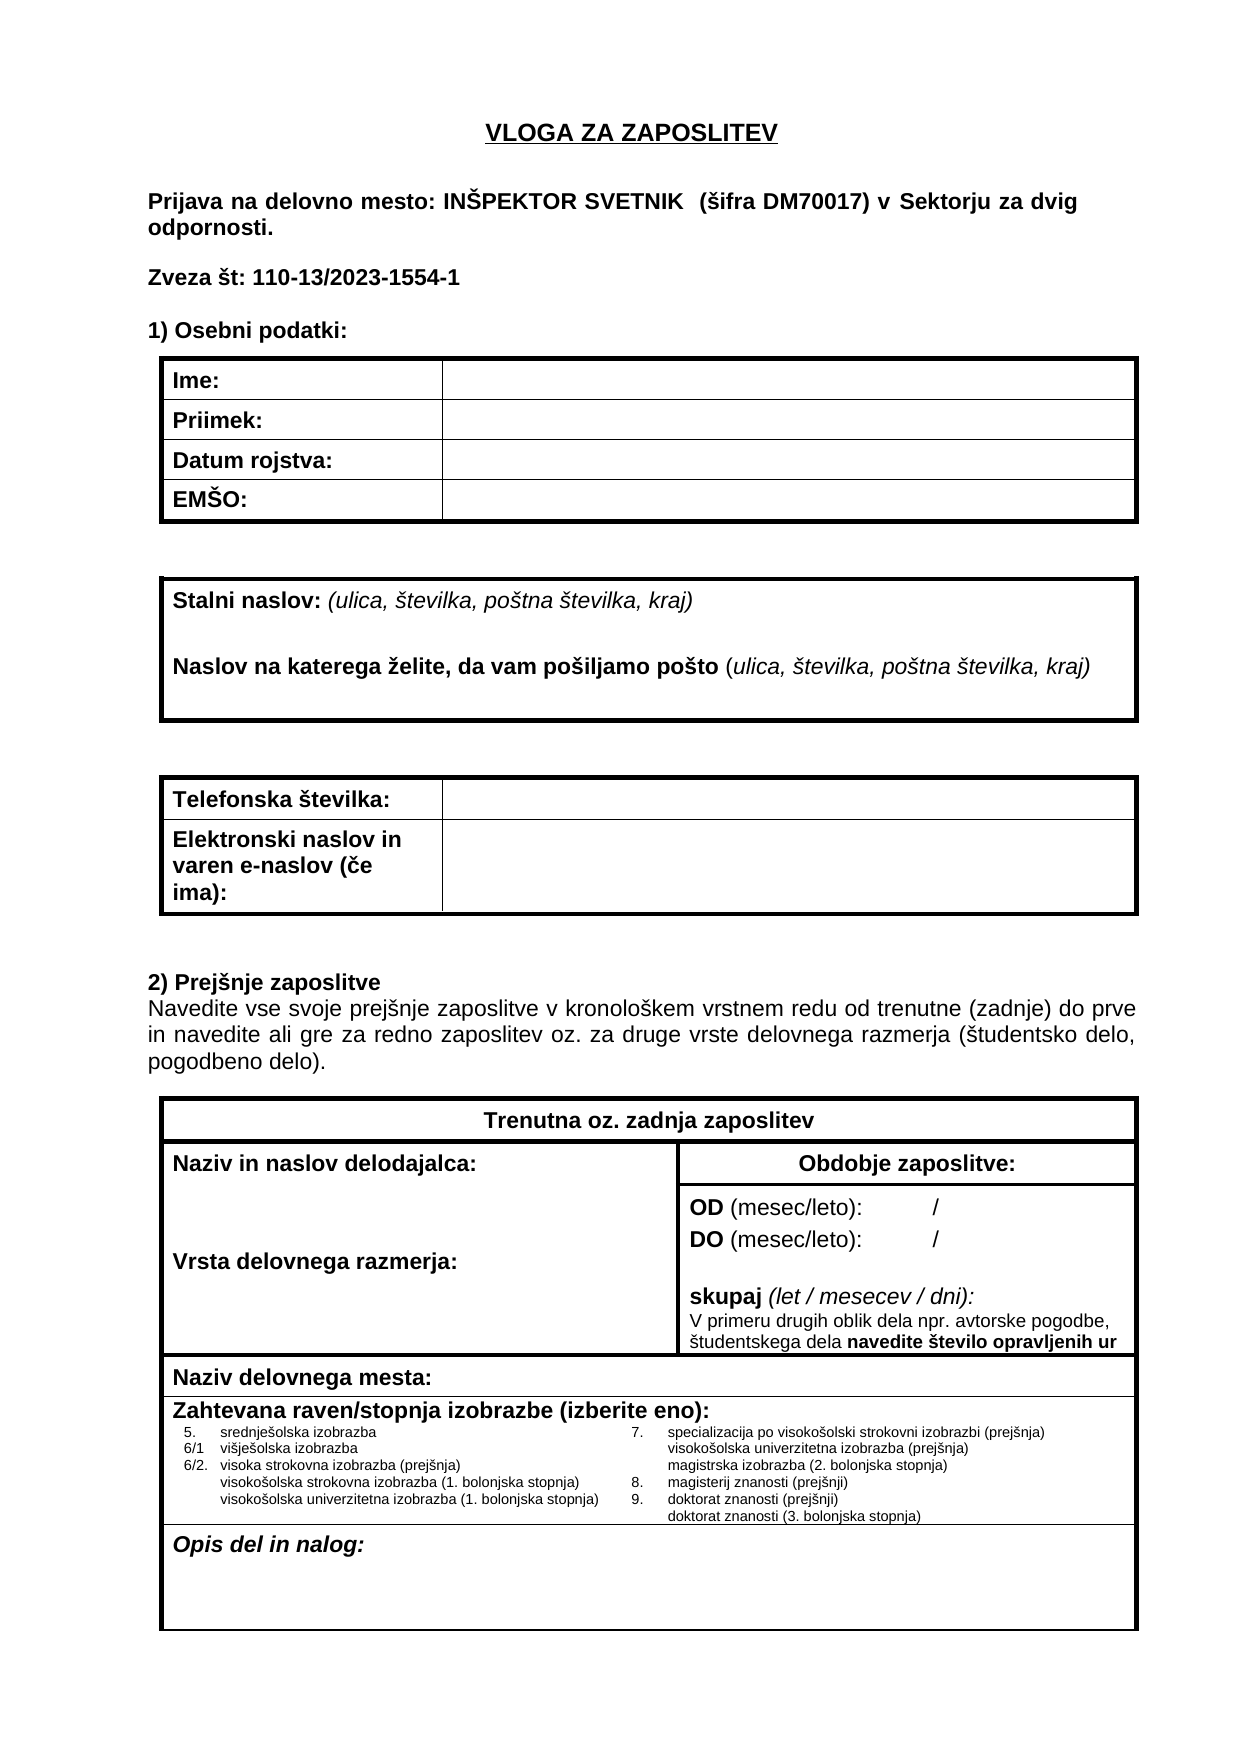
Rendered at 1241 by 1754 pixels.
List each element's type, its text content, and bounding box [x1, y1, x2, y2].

text 1) Osebni podatki: [148, 317, 1078, 343]
table_cell Priimek: [164, 400, 442, 439]
table_header Ime: [164, 361, 442, 399]
text Zveza št: 110-13/2023-1554-1 [148, 264, 1078, 291]
table_cell Naziv delovnega mesta: [164, 1357, 1134, 1396]
text Navedite vse svoje prejšnje zaposlitve v kronološkem vrstnem redu od trenutne (zadnje) do prve in navedite ali gre za redno zaposlitev oz. za druge vrste delovnega razmerja (študentsko delo, pogodbeno delo). [148, 995, 1137, 1074]
table_header Trenutna oz. zadnja zaposlitev [164, 1101, 1134, 1139]
table_cell Obdobje zaposlitve: [680, 1144, 1134, 1183]
text 2) Prejšnje zaposlitve [148, 969, 1078, 995]
table_cell Datum rojstva: [164, 440, 442, 479]
table_header [443, 361, 1134, 399]
table_cell [443, 820, 1134, 911]
title VLOGA ZA ZAPOSLITEV [148, 118, 1078, 147]
table_cell Elektronski naslov in varen e-naslov (če ima): [164, 820, 442, 911]
table_cell [443, 440, 1134, 479]
table_cell Zahtevana raven/stopnja izobrazbe (izberite eno): [164, 1397, 1134, 1524]
table_cell [443, 480, 1134, 519]
table_header Stalni naslov: (ulica, številka, poštna številka, kraj) Naslov na katerega želite, da vam pošiljamo pošto (ulica, številka, poštna številka, kraj) [164, 581, 1134, 718]
table_header Telefonska številka: [164, 780, 442, 819]
table_cell EMŠO: [164, 480, 442, 519]
table_cell Opis del in nalog: [164, 1525, 1134, 1629]
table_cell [164, 1144, 676, 1352]
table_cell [680, 1186, 1134, 1352]
table_cell [443, 400, 1134, 439]
table_header [443, 780, 1134, 819]
text Prijava na delovno mesto: INŠPEKTOR SVETNIK (šifra DM70017) v Sektorju za dvig odpornosti. [148, 188, 1078, 240]
